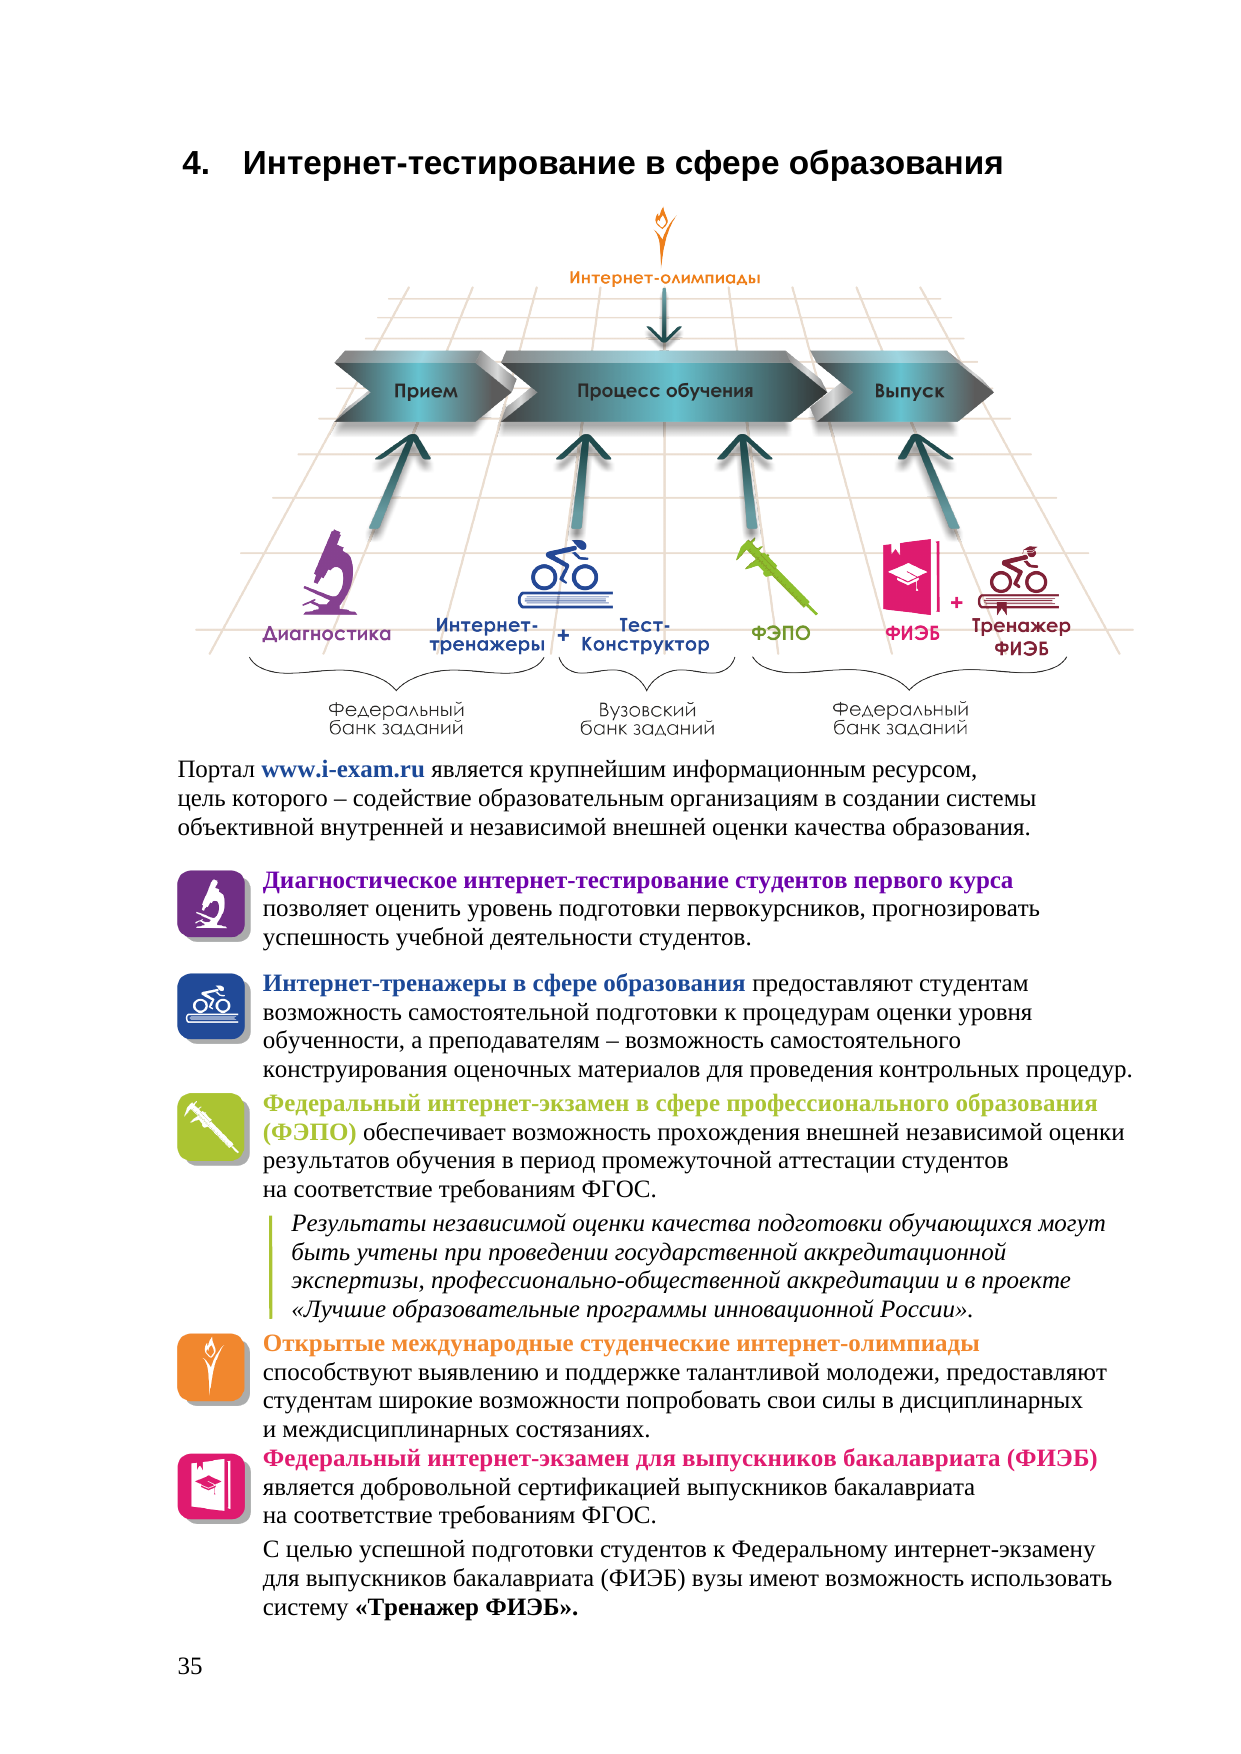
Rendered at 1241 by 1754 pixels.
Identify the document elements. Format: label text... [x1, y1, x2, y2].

picture [177, 870, 251, 942]
picture [177, 1333, 250, 1406]
picture [177, 1093, 250, 1166]
subtitle Интернет-тестирование в сфере образования [177, 143, 1152, 182]
table_cell Федеральный интернет-экзамен для выпускников бакалавриата (ФИЭБ) является добровольной сертификацией выпускников бакалавриата на соответствие требованиям ФГОС. С целью успешной подготовки студентов к Федеральному интернет-экзамену для выпускников бакалавриата (ФИЭБ) вузы имеют возможность использовать систему «Тренажер ФИЭБ». [251, 1443, 1152, 1621]
picture [195, 206, 1134, 736]
text Портал www.i-exam.ru является крупнейшим информационным ресурсом, цель которого – содействие образовательным организациям в создании системы объективной внутренней и независимой внешней оценки качества образования. [177, 754, 1152, 841]
table_header [166, 860, 251, 963]
table_cell [166, 1443, 251, 1621]
table_cell Федеральный интернет-экзамен в сфере профессионального образования (ФЭПО) обеспечивает возможность прохождения внешней независимой оценки результатов обучения в период промежуточной аттестации студентов на соответствие требованиям ФГОС. Результаты независимой оценки качества подготовки обучающихся могут быть учтены при проведении государственной аккредитационной экспертизы, профессионально-общественной аккредитации и в проекте «Лучшие образовательные программы инновационной России». [251, 1083, 1152, 1323]
picture [177, 973, 251, 1044]
table_cell [166, 963, 251, 1083]
picture [177, 1453, 251, 1524]
table_header Диагностическое интернет-тестирование студентов первого курса позволяет оценить уровень подготовки первокурсников, прогнозировать успешность учебной деятельности студентов. [251, 860, 1152, 963]
table_cell [166, 1323, 251, 1443]
table_cell Открытые международные студенческие интернет-олимпиады способствуют выявлению и поддержке талантливой молодежи, предоставляют студентам широкие возможности попробовать свои силы в дисциплинарных и междисциплинарных состязаниях. [251, 1323, 1152, 1443]
table_cell [166, 1083, 251, 1323]
table_cell Интернет-тренажеры в сфере образования предоставляют студентам возможность самостоятельной подготовки к процедурам оценки уровня обученности, а преподавателям – возможность самостоятельного конструирования оценочных материалов для проведения контрольных процедур. [251, 963, 1152, 1083]
